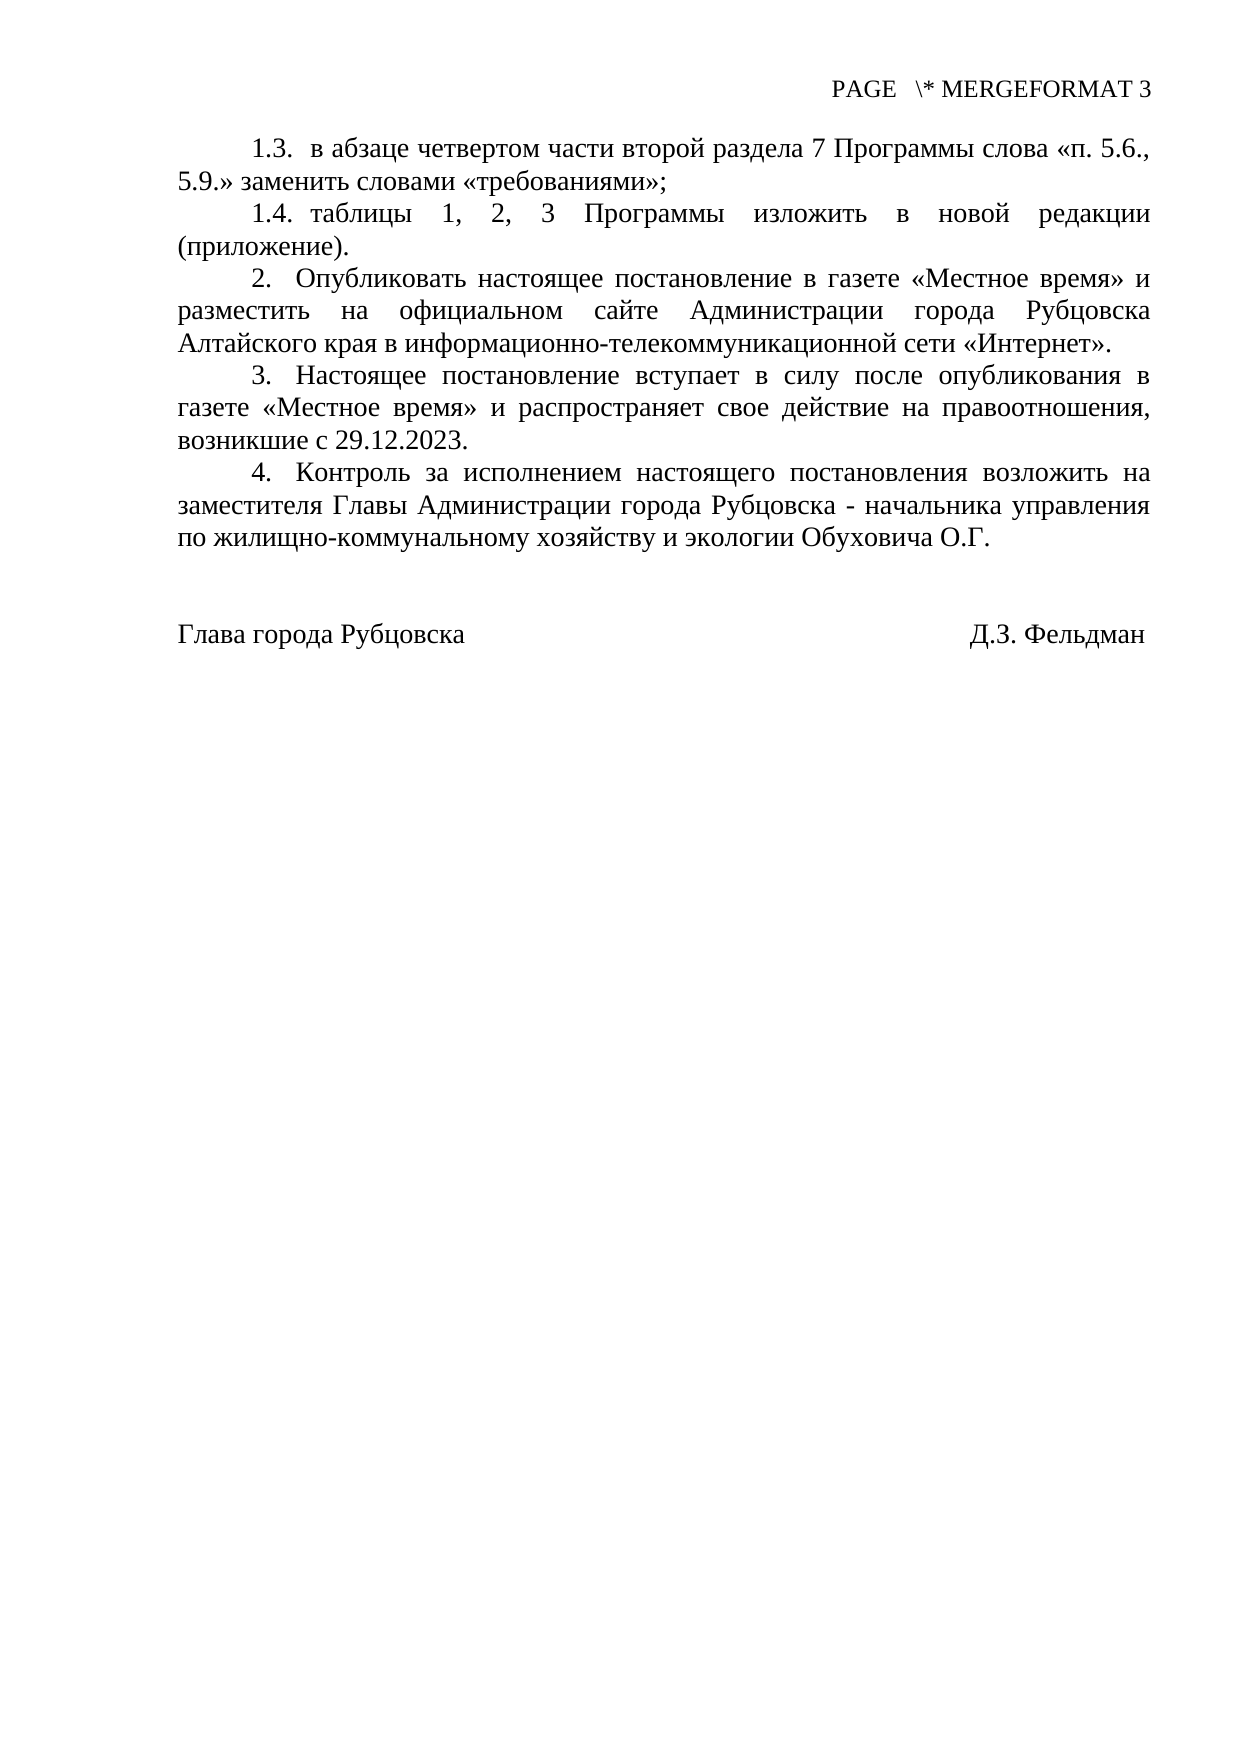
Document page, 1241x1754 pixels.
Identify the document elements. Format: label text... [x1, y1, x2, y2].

text Глава города Рубцовска Д.З. Фельдман [177, 617, 1152, 650]
list Настоящее постановление вступает в силу после опубликования в газете «Местное время» и распространяет свое действие на правоотношения, возникшие с 29.12.2023. [177, 358, 1152, 455]
list Опубликовать настоящее постановление в газете «Местное время» и разместить на официальном сайте Администрации города Рубцовска Алтайского края в информационно-телекоммуникационной сети «Интернет». [177, 261, 1152, 358]
list Контроль за исполнением настоящего постановления возложить на заместителя Главы Администрации города Рубцовска - начальника управления по жилищно-коммунальному хозяйству и экологии Обуховича О.Г. [177, 455, 1152, 552]
list в абзаце четвертом части второй раздела 7 Программы слова «п. 5.6., 5.9.» заменить словами «требованиями»; [177, 131, 1152, 196]
list таблицы 1, 2, 3 Программы изложить в новой редакции (приложение). [177, 196, 1152, 261]
